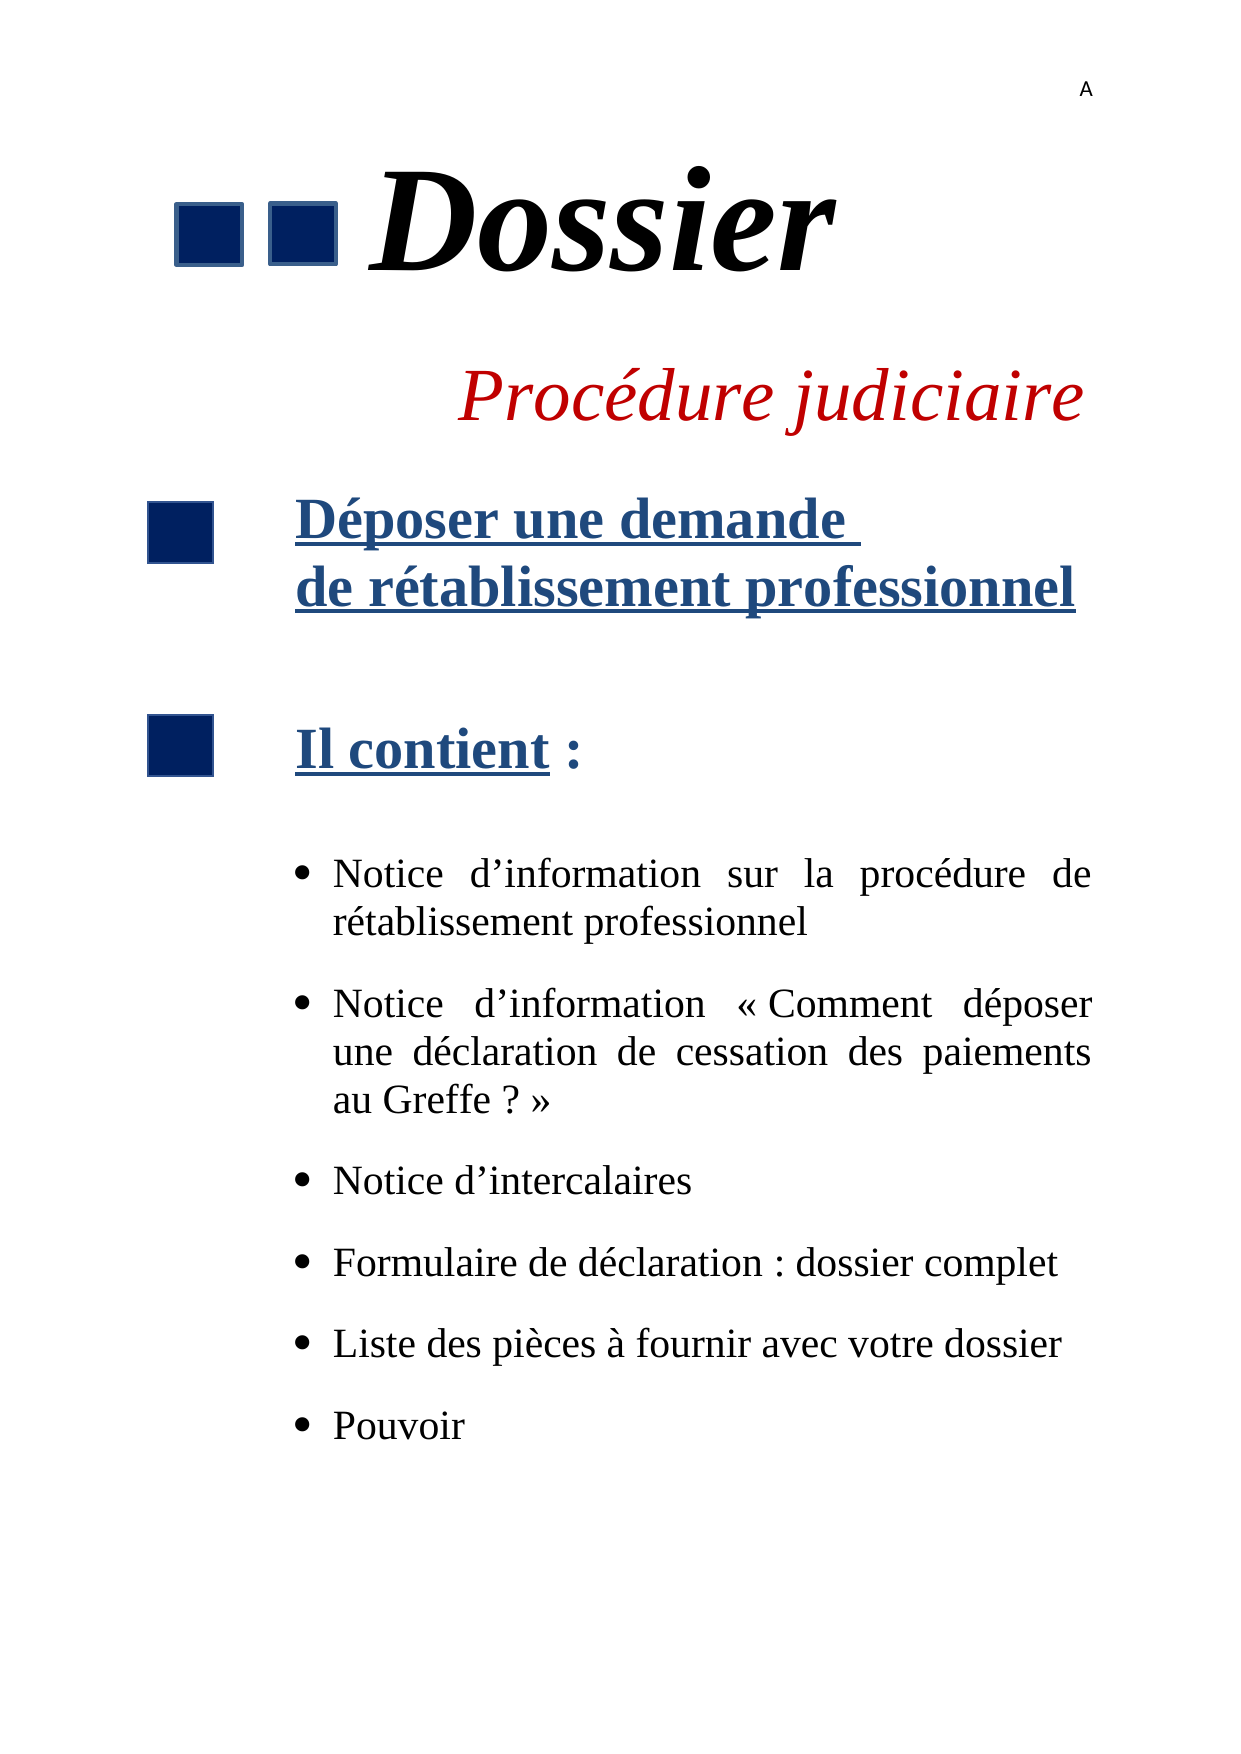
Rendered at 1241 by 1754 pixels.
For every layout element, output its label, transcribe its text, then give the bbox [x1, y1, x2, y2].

text Dossier [369, 130, 1092, 302]
list Liste des pièces à fournir avec votre dossier [295, 1319, 1092, 1367]
list Notice d’intercalaires [295, 1156, 1092, 1203]
list Notice d’information « Comment déposer une déclaration de cessation des paiements au Greffe ? » [295, 978, 1092, 1122]
text Il contient : [221, 714, 1092, 782]
text Procédure judiciaire [295, 350, 1092, 437]
list Pouvoir [295, 1400, 1092, 1448]
text de rétablissement professionnel [295, 552, 1092, 619]
list Formulaire de déclaration : dossier complet [295, 1237, 1092, 1285]
list Notice d’information sur la procédure de rétablissement professionnel [295, 849, 1092, 944]
text Déposer une demande [295, 484, 1092, 552]
